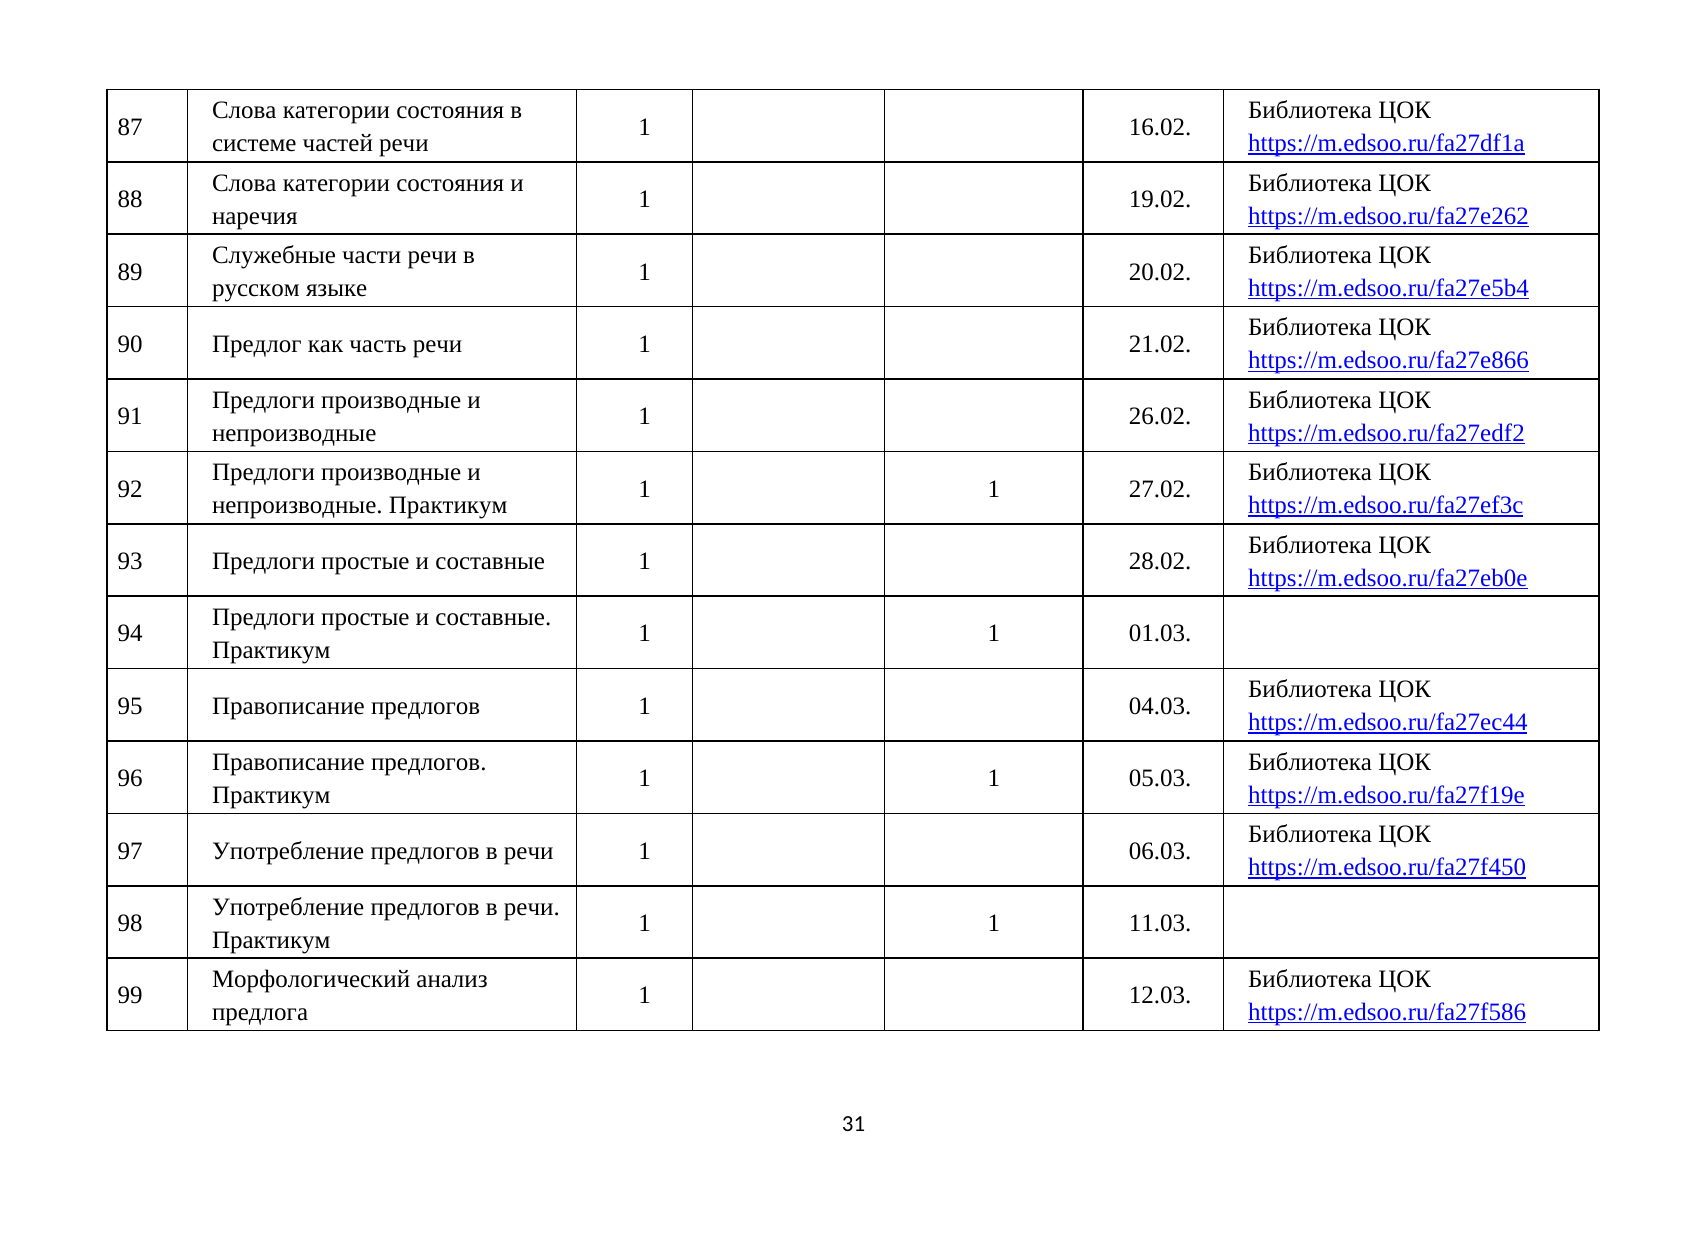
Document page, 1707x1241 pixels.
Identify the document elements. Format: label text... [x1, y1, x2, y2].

table_cell [693, 814, 884, 885]
table_cell 01.03. [1084, 597, 1223, 668]
table_cell 05.03. [1084, 742, 1223, 812]
table_cell [885, 669, 1082, 740]
table_cell Библиотека ЦОК https://m.edsoo.ru/fa27eb0e [1224, 525, 1598, 595]
table_cell [693, 742, 884, 812]
table_cell Правописание предлогов [188, 669, 576, 740]
table_cell Правописание предлогов. Практикум [188, 742, 576, 812]
table_cell Предлоги производные и непроизводные [188, 380, 576, 451]
table_cell 1 [577, 742, 692, 812]
table_cell [885, 959, 1082, 1030]
table_cell 88 [108, 163, 187, 233]
table_cell [885, 380, 1082, 451]
table_cell 20.02. [1084, 235, 1223, 306]
table_cell 96 [108, 742, 187, 812]
table_cell 1 [885, 452, 1082, 523]
table_cell 1 [577, 959, 692, 1030]
table_cell 1 [885, 597, 1082, 668]
table_cell [693, 307, 884, 378]
table_cell [693, 525, 884, 595]
table_cell [693, 887, 884, 957]
table_cell Употребление предлогов в речи [188, 814, 576, 885]
table_cell Библиотека ЦОК https://m.edsoo.ru/fa27df1a [1224, 90, 1598, 161]
table_cell 93 [108, 525, 187, 595]
table_cell Предлоги простые и составные. Практикум [188, 597, 576, 668]
table_cell 97 [108, 814, 187, 885]
table_cell Служебные части речи в русском языке [188, 235, 576, 306]
table_cell 19.02. [1084, 163, 1223, 233]
table_cell Предлоги производные и непроизводные. Практикум [188, 452, 576, 523]
table_cell [885, 307, 1082, 378]
table_cell 12.03. [1084, 959, 1223, 1030]
table_cell 11.03. [1084, 887, 1223, 957]
table_cell 28.02. [1084, 525, 1223, 595]
table_cell Библиотека ЦОК https://m.edsoo.ru/fa27e5b4 [1224, 235, 1598, 306]
table_cell [693, 597, 884, 668]
table_cell 1 [577, 307, 692, 378]
table_cell Морфологический анализ предлога [188, 959, 576, 1030]
table_cell 1 [577, 452, 692, 523]
table_cell 1 [577, 380, 692, 451]
table_cell 1 [577, 597, 692, 668]
table_cell 1 [577, 90, 692, 161]
table_cell [1224, 597, 1598, 668]
table_cell Употребление предлогов в речи. Практикум [188, 887, 576, 957]
table_cell 1 [885, 742, 1082, 812]
table_cell [885, 235, 1082, 306]
table_cell 1 [577, 525, 692, 595]
table_cell 16.02. [1084, 90, 1223, 161]
table_cell 1 [577, 669, 692, 740]
table_cell Библиотека ЦОК https://m.edsoo.ru/fa27e866 [1224, 307, 1598, 378]
table_cell 1 [577, 887, 692, 957]
table_cell [693, 669, 884, 740]
table_cell 90 [108, 307, 187, 378]
table_cell 1 [885, 887, 1082, 957]
table_cell 87 [108, 90, 187, 161]
table_cell Библиотека ЦОК https://m.edsoo.ru/fa27ef3c [1224, 452, 1598, 523]
table_cell 91 [108, 380, 187, 451]
table_cell [693, 235, 884, 306]
table_cell [885, 525, 1082, 595]
table_cell 04.03. [1084, 669, 1223, 740]
table_cell [885, 814, 1082, 885]
table_cell 98 [108, 887, 187, 957]
table_cell 1 [577, 163, 692, 233]
table_cell Библиотека ЦОК https://m.edsoo.ru/fa27edf2 [1224, 380, 1598, 451]
table_cell 1 [577, 235, 692, 306]
table_cell 27.02. [1084, 452, 1223, 523]
table_cell 26.02. [1084, 380, 1223, 451]
table_cell Библиотека ЦОК https://m.edsoo.ru/fa27f586 [1224, 959, 1598, 1030]
table_cell [1224, 887, 1598, 957]
table_cell 99 [108, 959, 187, 1030]
table_cell 94 [108, 597, 187, 668]
table_cell 89 [108, 235, 187, 306]
table_cell [693, 452, 884, 523]
table_cell Слова категории состояния в системе частей речи [188, 90, 576, 161]
table_cell 21.02. [1084, 307, 1223, 378]
table_cell [693, 959, 884, 1030]
table_cell 1 [577, 814, 692, 885]
table_cell [885, 163, 1082, 233]
table_cell 06.03. [1084, 814, 1223, 885]
table_cell Библиотека ЦОК https://m.edsoo.ru/fa27f19e [1224, 742, 1598, 812]
table_cell [693, 380, 884, 451]
table_cell Предлоги простые и составные [188, 525, 576, 595]
table_cell Библиотека ЦОК https://m.edsoo.ru/fa27e262 [1224, 163, 1598, 233]
table_cell Слова категории состояния и наречия [188, 163, 576, 233]
table_cell [885, 90, 1082, 161]
table_cell Библиотека ЦОК https://m.edsoo.ru/fa27ec44 [1224, 669, 1598, 740]
table_cell Библиотека ЦОК https://m.edsoo.ru/fa27f450 [1224, 814, 1598, 885]
table_cell [693, 90, 884, 161]
table_cell Предлог как часть речи [188, 307, 576, 378]
table_cell 92 [108, 452, 187, 523]
table_cell 95 [108, 669, 187, 740]
table_cell [693, 163, 884, 233]
